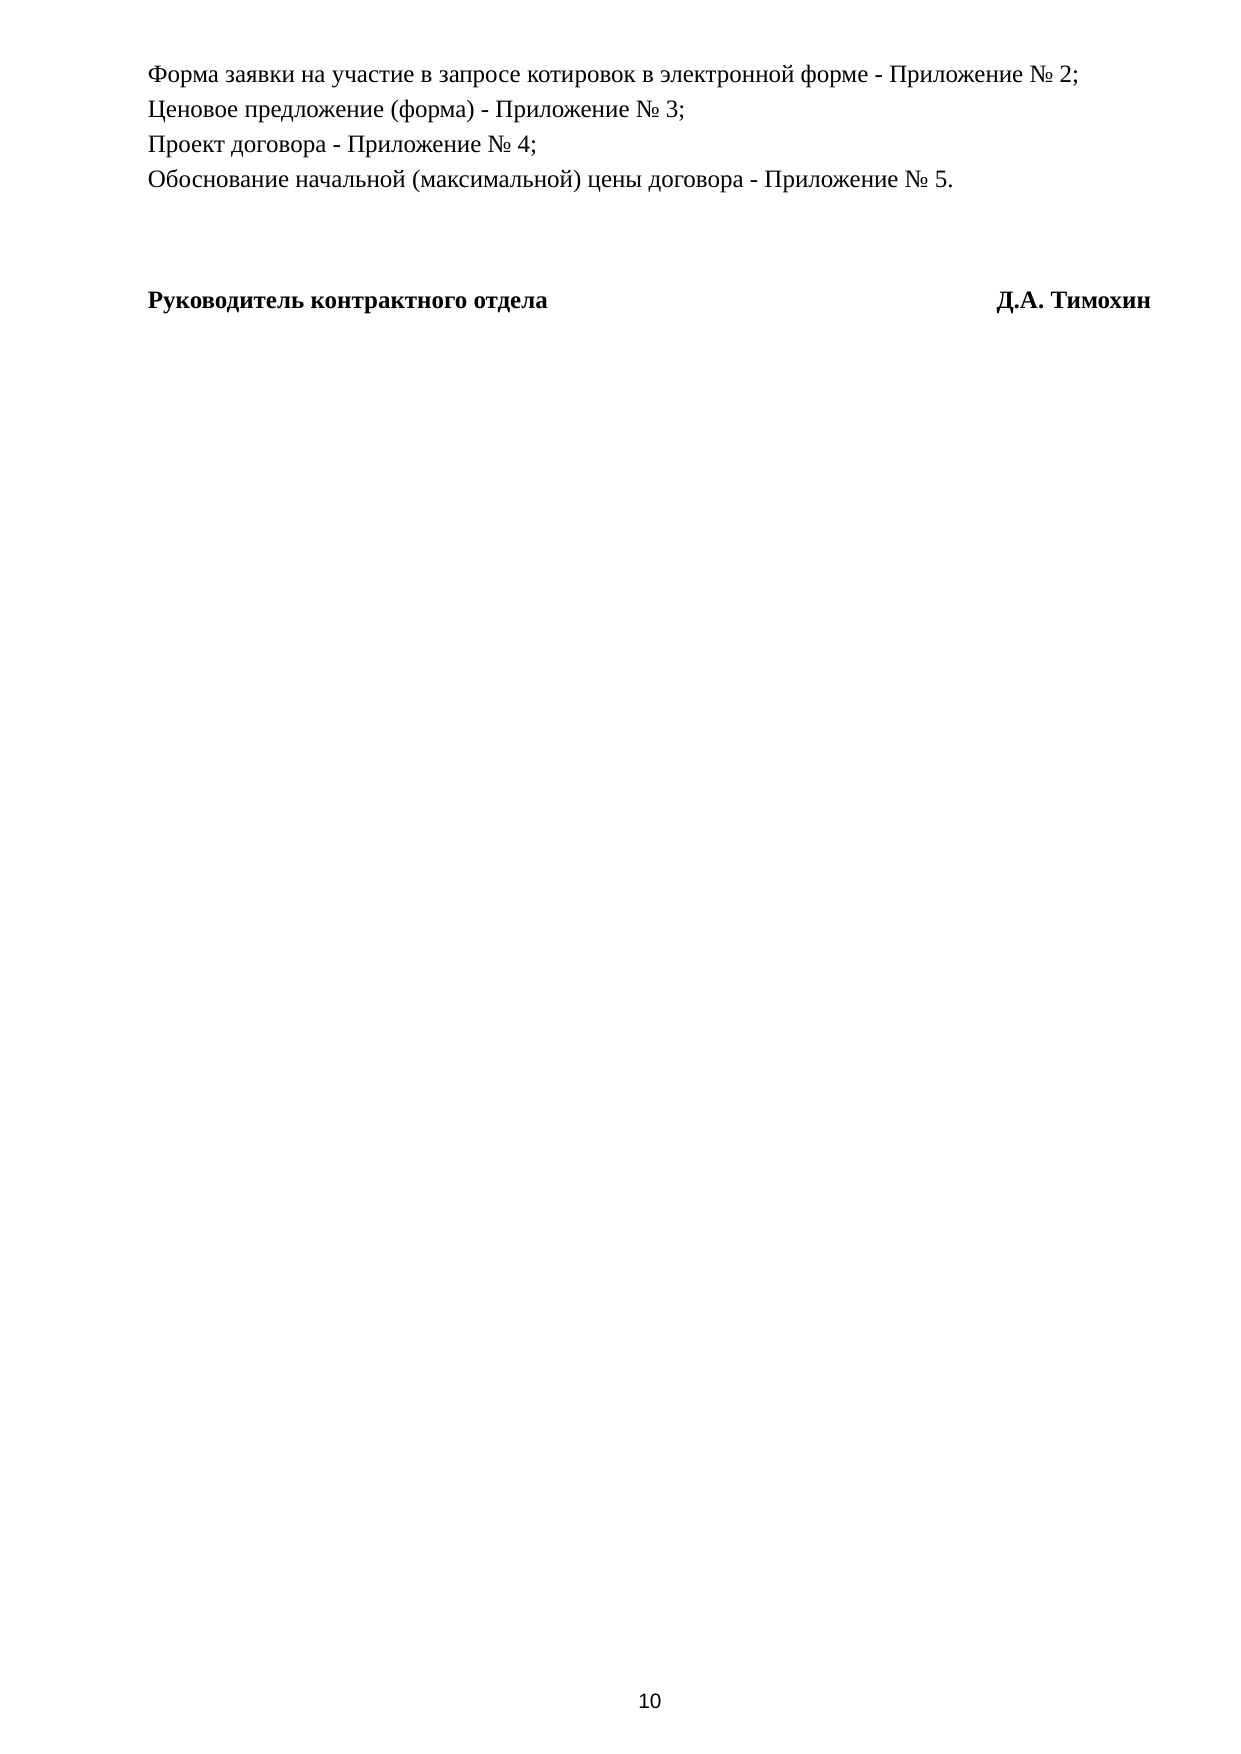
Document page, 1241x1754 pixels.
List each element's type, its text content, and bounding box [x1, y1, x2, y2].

text Ценовое предложение (форма) - Приложение № 3; [148, 94, 1152, 123]
text Форма заявки на участие в запросе котировок в электронной форме - Приложение № 2; [148, 59, 1152, 88]
text Проект договора - Приложение № 4; [148, 129, 1152, 158]
text Руководитель контрактного отдела Д.А. Тимохин [148, 285, 1152, 314]
text Обоснование начальной (максимальной) цены договора - Приложение № 5. [148, 164, 1152, 193]
